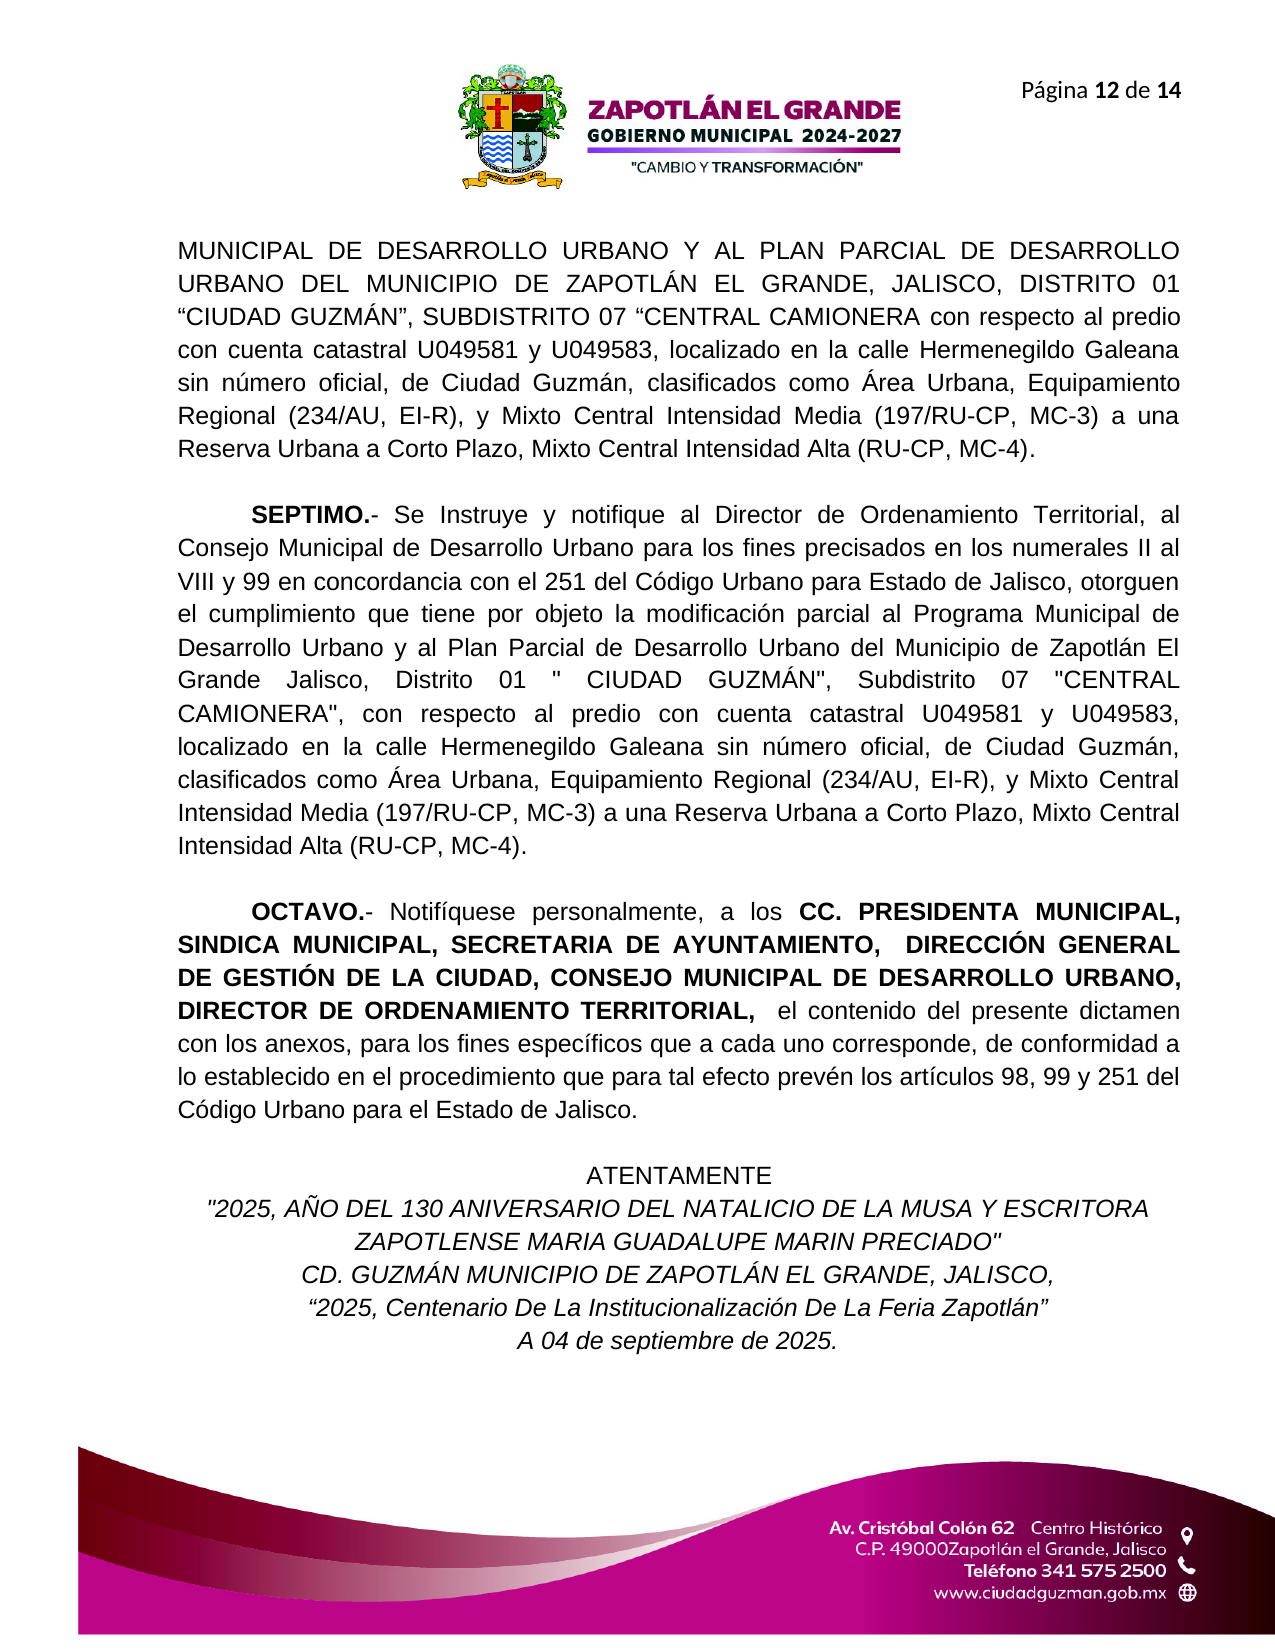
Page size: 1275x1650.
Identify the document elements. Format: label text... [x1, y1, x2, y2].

text “2025, Centenario De La Institucionalización De La Feria Zapotlán” [177, 1293, 1181, 1322]
text OCTAVO.- Notifíquese personalmente, a los CC. PRESIDENTA MUNICIPAL, SINDICA MUNICIPAL, SECRETARIA DE AYUNTAMIENTO, DIRECCIÓN GENERAL DE GESTIÓN DE LA CIUDAD, CONSEJO MUNICIPAL DE DESARROLLO URBANO, DIRECTOR DE ORDENAMIENTO TERRITORIAL, el contenido del presente dictamen con los anexos, para los fines específicos que a cada uno corresponde, de conformidad a lo establecido en el procedimiento que para tal efecto prevén los artículos 98, 99 y 251 del Código Urbano para el Estado de Jalisco. [177, 897, 1181, 1123]
text "2025, AÑO DEL 130 ANIVERSARIO DEL NATALICIO DE LA MUSA Y ESCRITORA ZAPOTLENSE MARIA GUADALUPE MARIN PRECIADO" [177, 1194, 1181, 1256]
text ATENTAMENTE [177, 1161, 1181, 1189]
text CD. GUZMÁN MUNICIPIO DE ZAPOTLÁN EL GRANDE, JALISCO, [177, 1260, 1181, 1289]
text A 04 de septiembre de 2025. [177, 1326, 1181, 1355]
picture [41, 22, 1275, 1650]
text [177, 236, 1181, 463]
text SEPTIMO.- Se Instruye y notifique al Director de Ordenamiento Territorial, al Consejo Municipal de Desarrollo Urbano para los fines precisados en los numerales II al VIII y 99 en concordancia con el 251 del Código Urbano para Estado de Jalisco, otorguen el cumplimiento que tiene por objeto la modificación parcial al Programa Municipal de Desarrollo Urbano y al Plan Parcial de Desarrollo Urbano del Municipio de Zapotlán El Grande Jalisco, Distrito 01 " CIUDAD GUZMÁN", Subdistrito 07 "CENTRAL CAMIONERA", con respecto al predio con cuenta catastral U049581 y U049583, localizado en la calle Hermenegildo Galeana sin número oficial, de Ciudad Guzmán, clasificados como Área Urbana, Equipamiento Regional (234/AU, EI-R), y Mixto Central Intensidad Media (197/RU-CP, MC-3) a una Reserva Urbana a Corto Plazo, Mixto Central Intensidad Alta (RU-CP, MC-4). [177, 500, 1181, 859]
